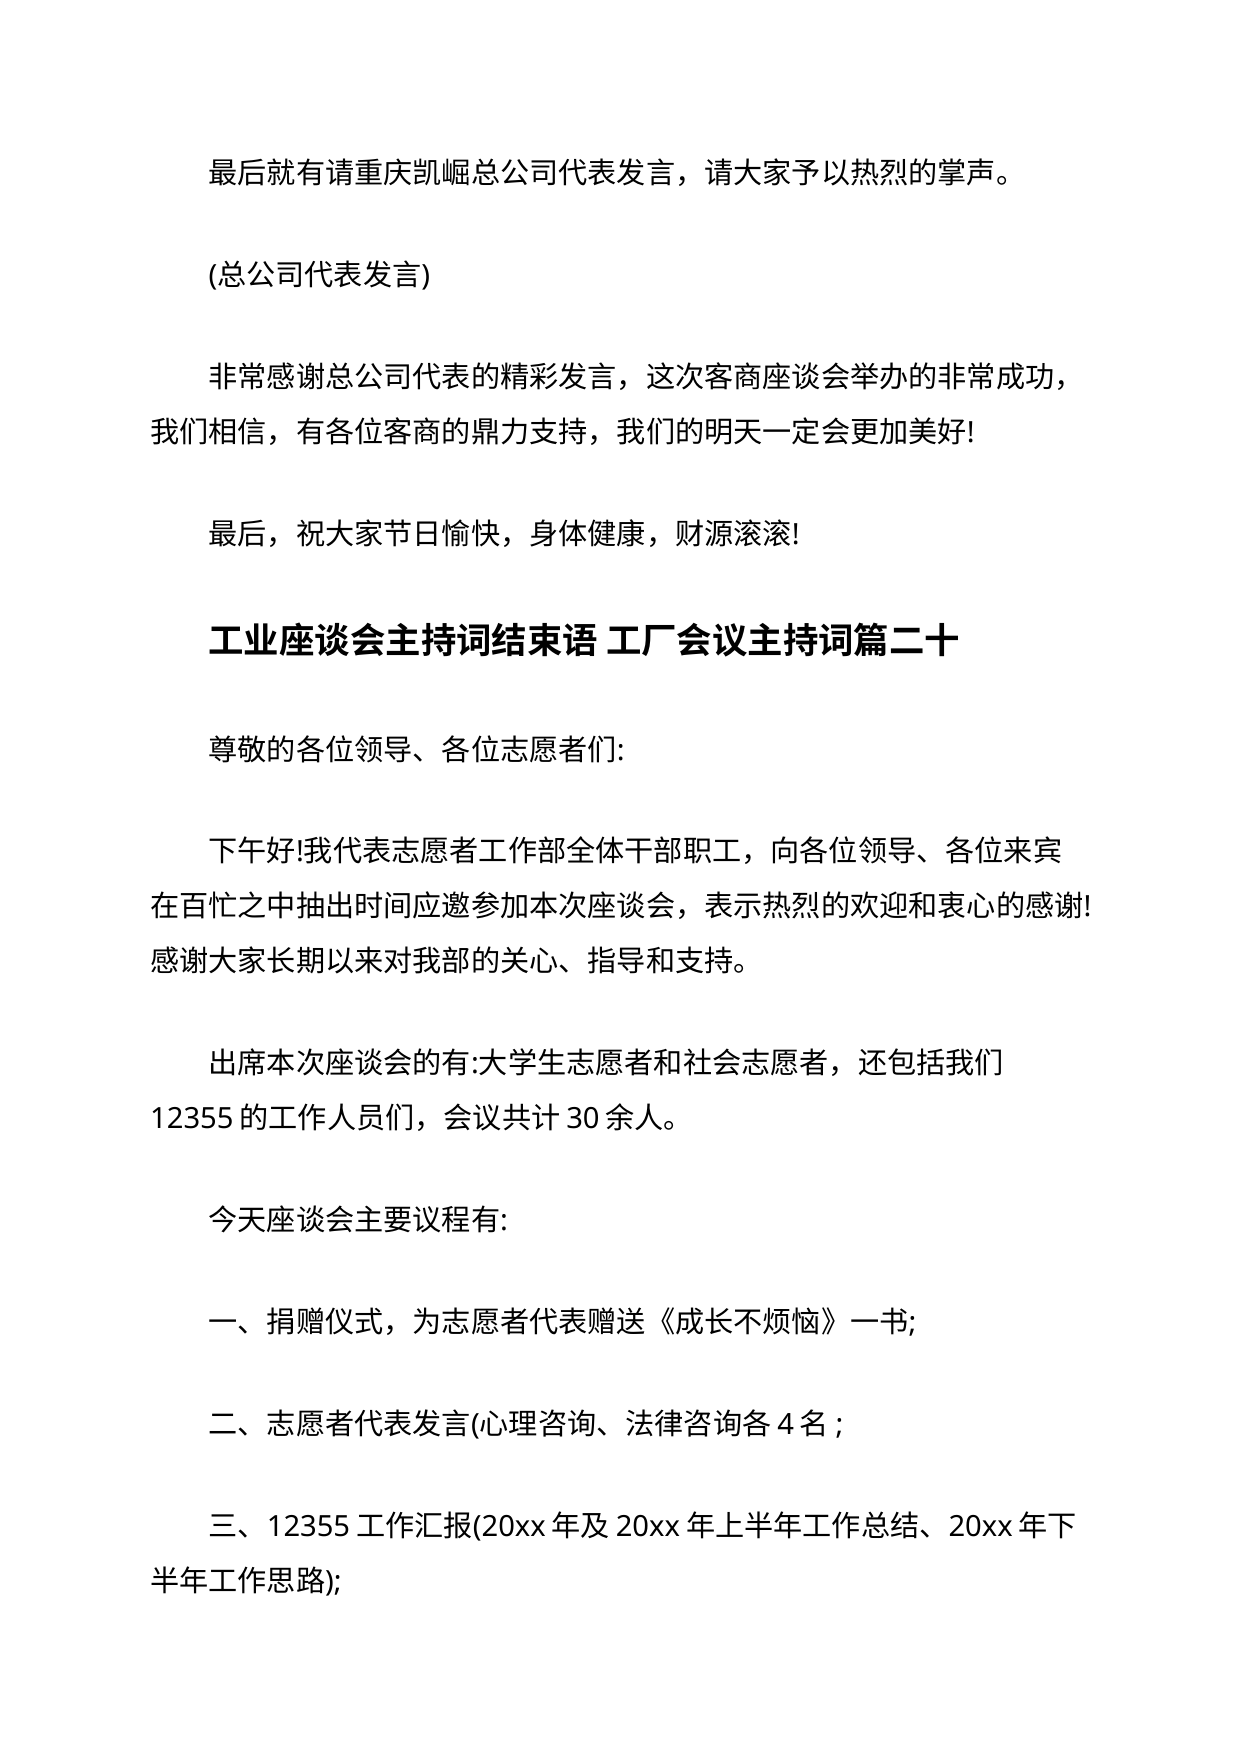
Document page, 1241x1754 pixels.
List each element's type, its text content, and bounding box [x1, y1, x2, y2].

text 二、志愿者代表发言(心理咨询、法律咨询各4名 ; [150, 1401, 1090, 1443]
text 下午好!我代表志愿者工作部全体干部职工，向各位领导、各位来宾在百忙之中抽出时间应邀参加本次座谈会，表示热烈的欢迎和衷心的感谢!感谢大家长期以来对我部的关心、指导和支持。 [150, 828, 1090, 980]
text 最后就有请重庆凯崛总公司代表发言，请大家予以热烈的掌声。 [150, 150, 1090, 192]
text 出席本次座谈会的有:大学生志愿者和社会志愿者，还包括我们12355的工作人员们，会议共计30余人。 [150, 1040, 1090, 1137]
text 今天座谈会主要议程有: [150, 1197, 1090, 1239]
text 三、12355工作汇报(20xx年及20xx年上半年工作总结、20xx年下半年工作思路); [150, 1503, 1090, 1600]
text 最后，祝大家节日愉快，身体健康，财源滚滚! [150, 511, 1090, 553]
text 非常感谢总公司代表的精彩发言，这次客商座谈会举办的非常成功，我们相信，有各位客商的鼎力支持，我们的明天一定会更加美好! [150, 354, 1090, 451]
text (总公司代表发言) [150, 252, 1090, 294]
text 工业座谈会主持词结束语 工厂会议主持词篇二十 [150, 613, 1090, 664]
text 尊敬的各位领导、各位志愿者们: [150, 726, 1090, 768]
text 一、捐赠仪式，为志愿者代表赠送《成长不烦恼》一书; [150, 1299, 1090, 1341]
